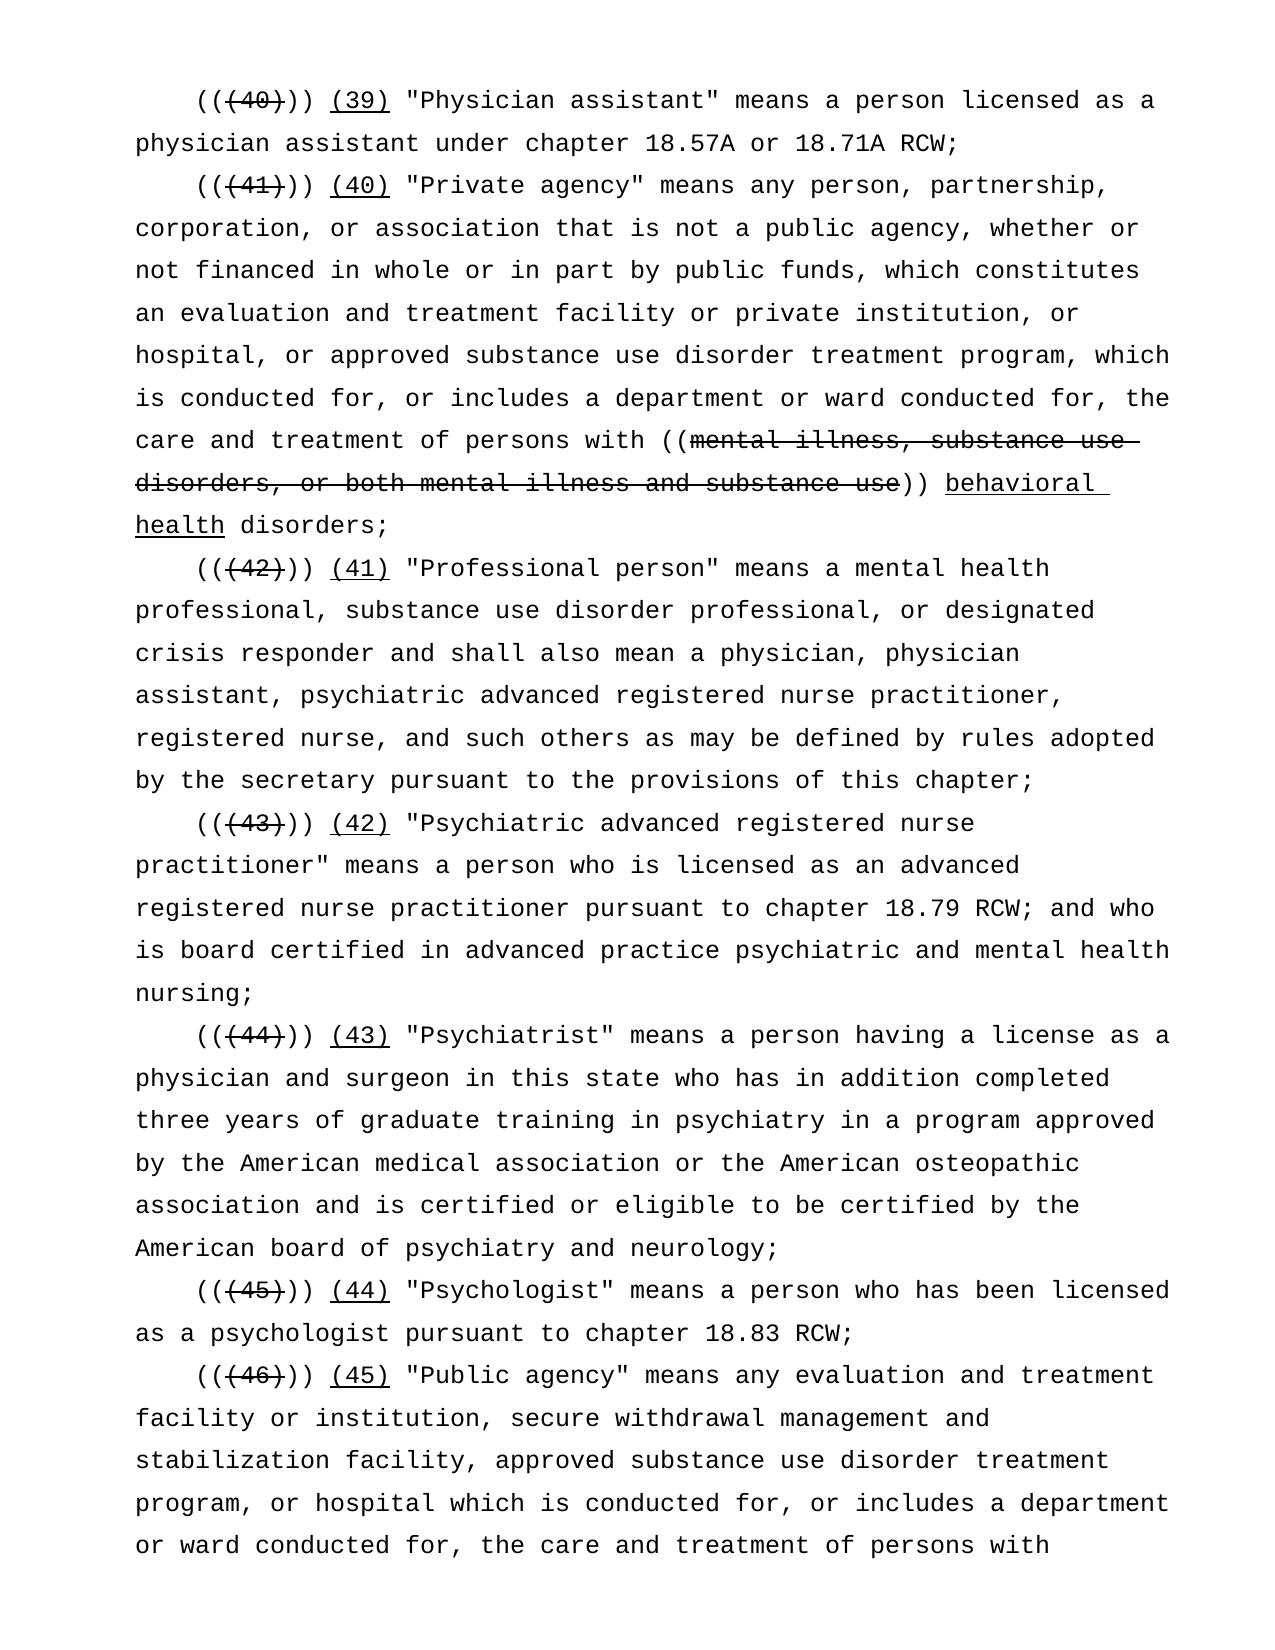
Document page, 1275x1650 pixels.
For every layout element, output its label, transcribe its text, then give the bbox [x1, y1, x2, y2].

text (((44))) (43) "Psychiatrist" means a person having a license as a physician and surgeon in this state who has in addition completed three years of graduate training in psychiatry in a program approved by the American medical association or the American osteopathic association and is certified or eligible to be certified by the American board of psychiatry and neurology; [135, 1010, 1170, 1265]
text (((42))) (41) "Professional person" means a mental health professional, substance use disorder professional, or designated crisis responder and shall also mean a physician, physician assistant, psychiatric advanced registered nurse practitioner, registered nurse, and such others as may be defined by rules adopted by the secretary pursuant to the provisions of this chapter; [135, 542, 1170, 797]
text (((43))) (42) "Psychiatric advanced registered nurse practitioner" means a person who is licensed as an advanced registered nurse practitioner pursuant to chapter 18.79 RCW; and who is board certified in advanced practice psychiatric and mental health nursing; [135, 797, 1170, 1010]
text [135, 1350, 1170, 1562]
text (((41))) (40) "Private agency" means any person, partnership, corporation, or association that is not a public agency, whether or not financed in whole or in part by public funds, which constitutes an evaluation and treatment facility or private institution, or hospital, or approved substance use disorder treatment program, which is conducted for, or includes a department or ward conducted for, the care and treatment of persons with ((mental illness, substance use disorders, or both mental illness and substance use)) behavioral health disorders; [135, 160, 1170, 542]
text (((40))) (39) "Physician assistant" means a person licensed as a physician assistant under chapter 18.57A or 18.71A RCW; [135, 75, 1170, 160]
text (((45))) (44) "Psychologist" means a person who has been licensed as a psychologist pursuant to chapter 18.83 RCW; [135, 1265, 1170, 1350]
